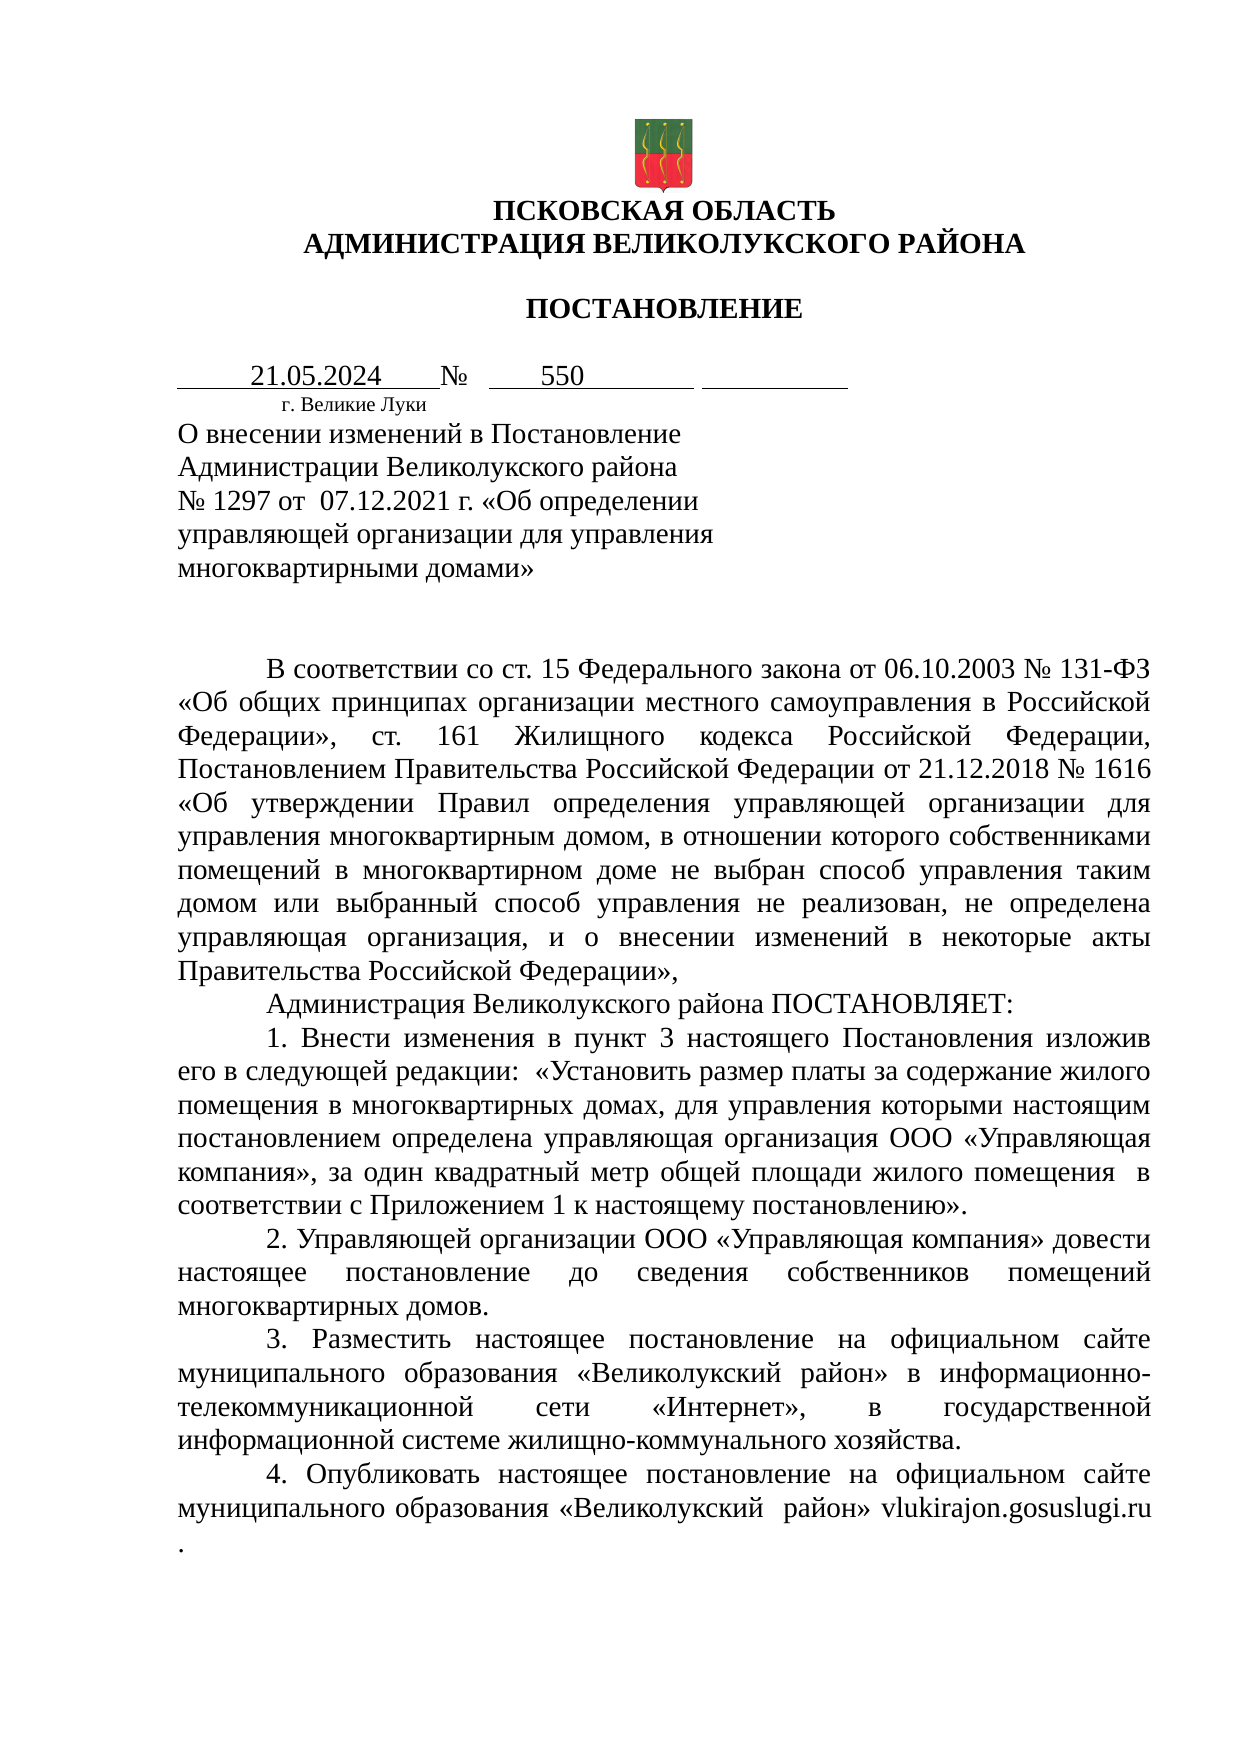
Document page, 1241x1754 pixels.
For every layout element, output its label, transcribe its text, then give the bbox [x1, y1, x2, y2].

text ПОСТАНОВЛЕНИЕ [177, 291, 1152, 325]
text ПСКОВСКАЯ ОБЛАСТЬ [177, 193, 1152, 227]
text г. Великие Луки [177, 392, 1152, 416]
text № 1297 от 07.12.2021 г. «Об определении [177, 483, 1152, 517]
text 2. Управляющей организации ООО «Управляющая компания» довести настоящее постановление до сведения собственников помещений многоквартирных домов. [177, 1221, 1152, 1322]
text 21.05.2024 № 550 [177, 358, 1152, 392]
text Администрация Великолукского района ПОСТАНОВЛЯЕТ: [177, 986, 1152, 1020]
text О внесении изменений в Постановление [177, 416, 1152, 449]
text В соответствии со ст. 15 Федерального закона от 06.10.2003 № 131-ФЗ «Об общих принципах организации местного самоуправления в Российской Федерации», ст. 161 Жилищного кодекса Российской Федерации, Постановлением Правительства Российской Федерации от 21.12.2018 № 1616 «Об утверждении Правил определения управляющей организации для управления многоквартирным домом, в отношении которого собственниками помещений в многоквартирном доме не выбран способ управления таким домом или выбранный способ управления не реализован, не определена управляющая организация, и о внесении изменений в некоторые акты Правительства Российской Федерации», [177, 651, 1152, 986]
text многоквартирными домами» [177, 550, 1152, 584]
text Администрации Великолукского района [177, 449, 1152, 483]
text АДМИНИСТРАЦИЯ ВЕЛИКОЛУКСКОГО РАЙОНА [177, 227, 1152, 260]
text 4. Опубликовать настоящее постановление на официальном сайте муниципального образования «Великолукский район» vlukirajon.gosuslugi.ru . [177, 1456, 1152, 1558]
text 3. Разместить настоящее постановление на официальном сайте муниципального образования «Великолукский район» в информационно-телекоммуникационной сети «Интернет», в государственной информационной системе жилищно-коммунального хозяйства. [177, 1322, 1152, 1456]
text 1. Внести изменения в пункт 3 настоящего Постановления изложив его в следующей редакции: «Установить размер платы за содержание жилого помещения в многоквартирных домах, для управления которыми настоящим постановлением определена управляющая организация ООО «Управляющая компания», за один квадратный метр общей площади жилого помещения в соответствии с Приложением 1 к настоящему постановлению». [177, 1020, 1152, 1221]
text управляющей организации для управления [177, 517, 1152, 550]
